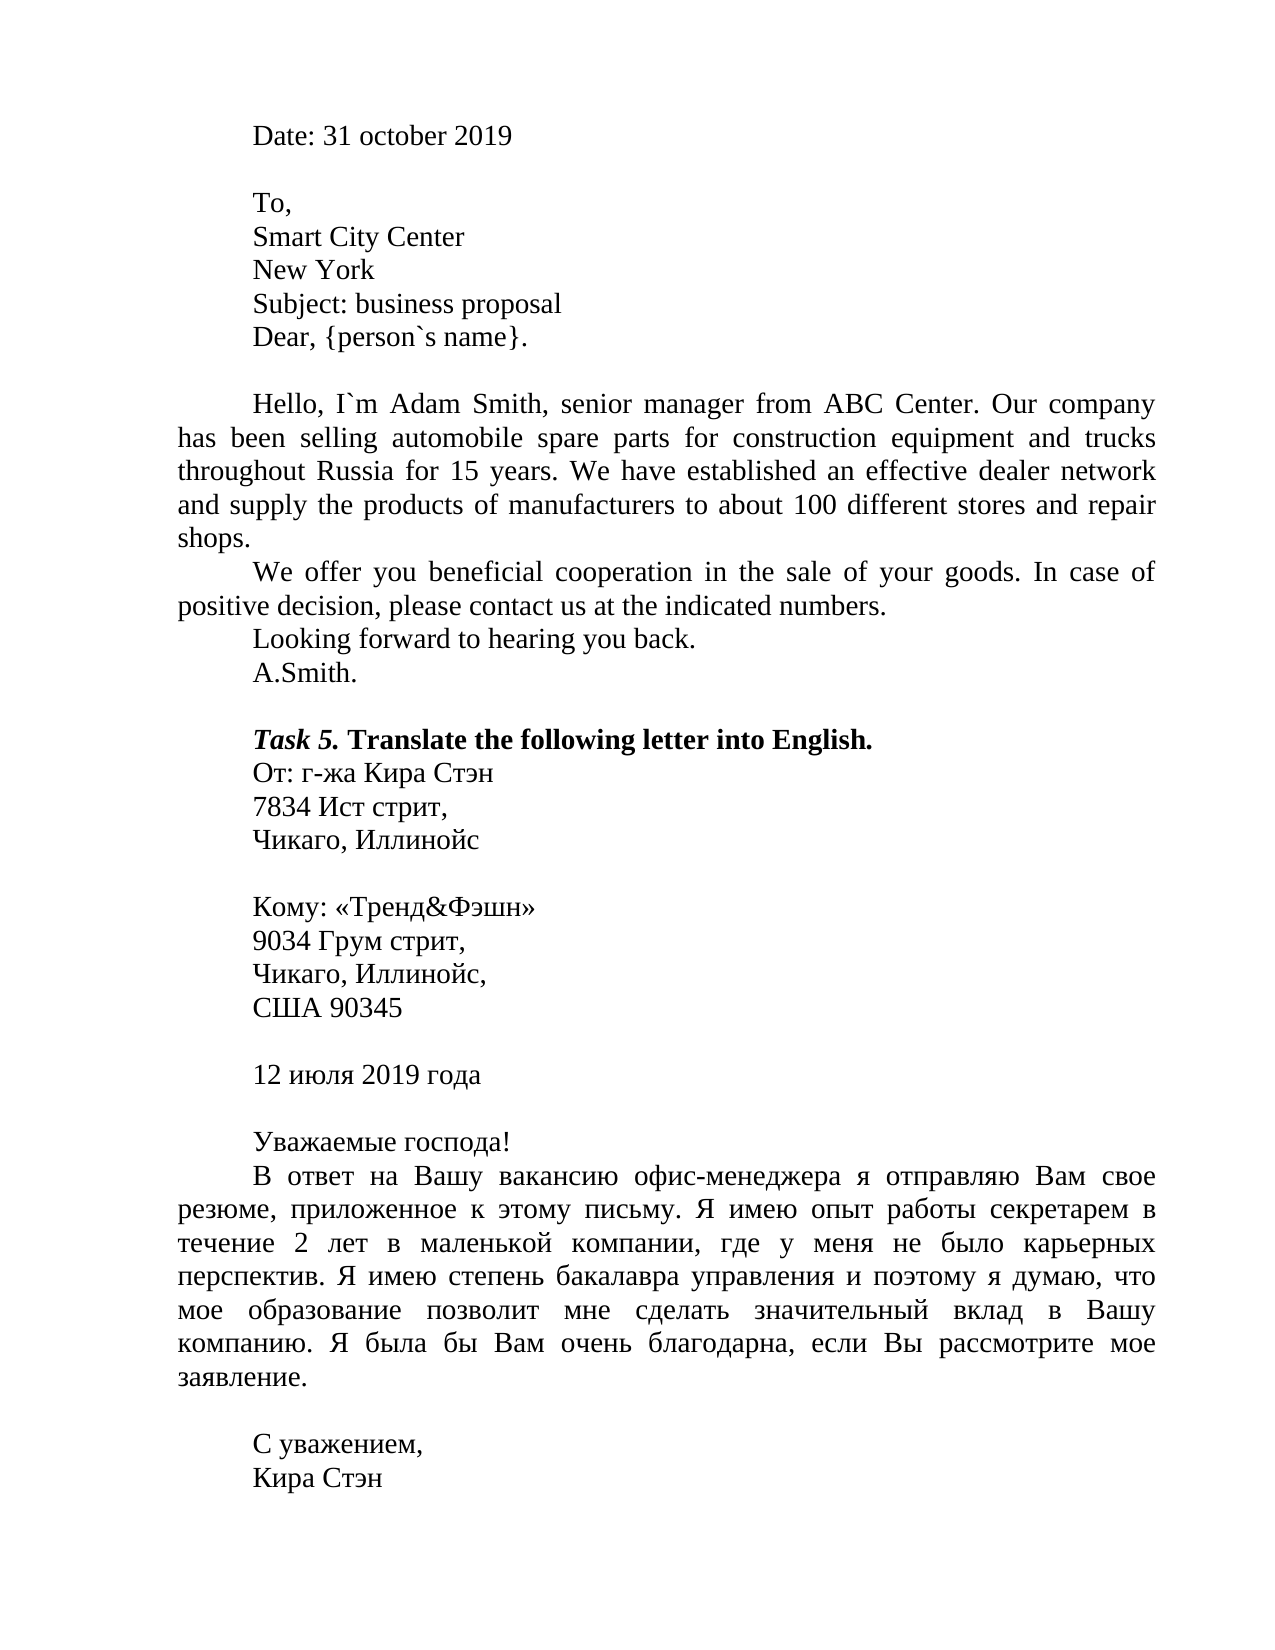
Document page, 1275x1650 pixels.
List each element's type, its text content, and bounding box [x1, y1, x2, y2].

text A.Smith. [177, 655, 1157, 688]
text New York [177, 252, 1157, 286]
text Кира Стэн [177, 1460, 1157, 1493]
text США 90345 [177, 990, 1157, 1024]
text Dear, {person`s name}. [177, 319, 1157, 353]
text 9034 Грум стрит, [177, 923, 1157, 957]
text We offer you beneficial cooperation in the sale of your goods. In case of positive decision, please contact us at the indicated numbers. [177, 554, 1157, 621]
text Date: 31 october 2019 [177, 118, 1157, 152]
text Чикаго, Иллинойс, [177, 957, 1157, 990]
text Task 5. Translate the following letter into English. [177, 722, 1157, 755]
text В ответ на Вашу вакансию офис-менеджера я отправляю Вам свое резюме, приложенное к этому письму. Я имею опыт работы секретарем в течение 2 лет в маленькой компании, где у меня не было карьерных перспектив. Я имею степень бакалавра управления и поэтому я думаю, что мое образование позволит мне сделать значительный вклад в Вашу компанию. Я была бы Вам очень благодарна, если Вы рассмотрите мое заявление. [177, 1158, 1157, 1393]
text To, [177, 185, 1157, 219]
text Smart City Center [177, 219, 1157, 252]
text С уважением, [177, 1426, 1157, 1460]
text 7834 Ист стрит, [177, 789, 1157, 822]
text От: г-жа Кира Стэн [177, 755, 1157, 789]
text Hello, I`m Adam Smith, senior manager from ABC Center. Our company has been selling automobile spare parts for construction equipment and trucks throughout Russia for 15 years. We have established an effective dealer network and supply the products of manufacturers to about 100 different stores and repair shops. [177, 386, 1157, 554]
text 12 июля 2019 года [177, 1057, 1157, 1091]
text Looking forward to hearing you back. [177, 621, 1157, 655]
text Кому: «Тренд&Фэшн» [177, 889, 1157, 923]
text Уважаемые господа! [177, 1124, 1157, 1158]
text Subject: business proposal [177, 286, 1157, 319]
text Чикаго, Иллинойс [177, 822, 1157, 856]
